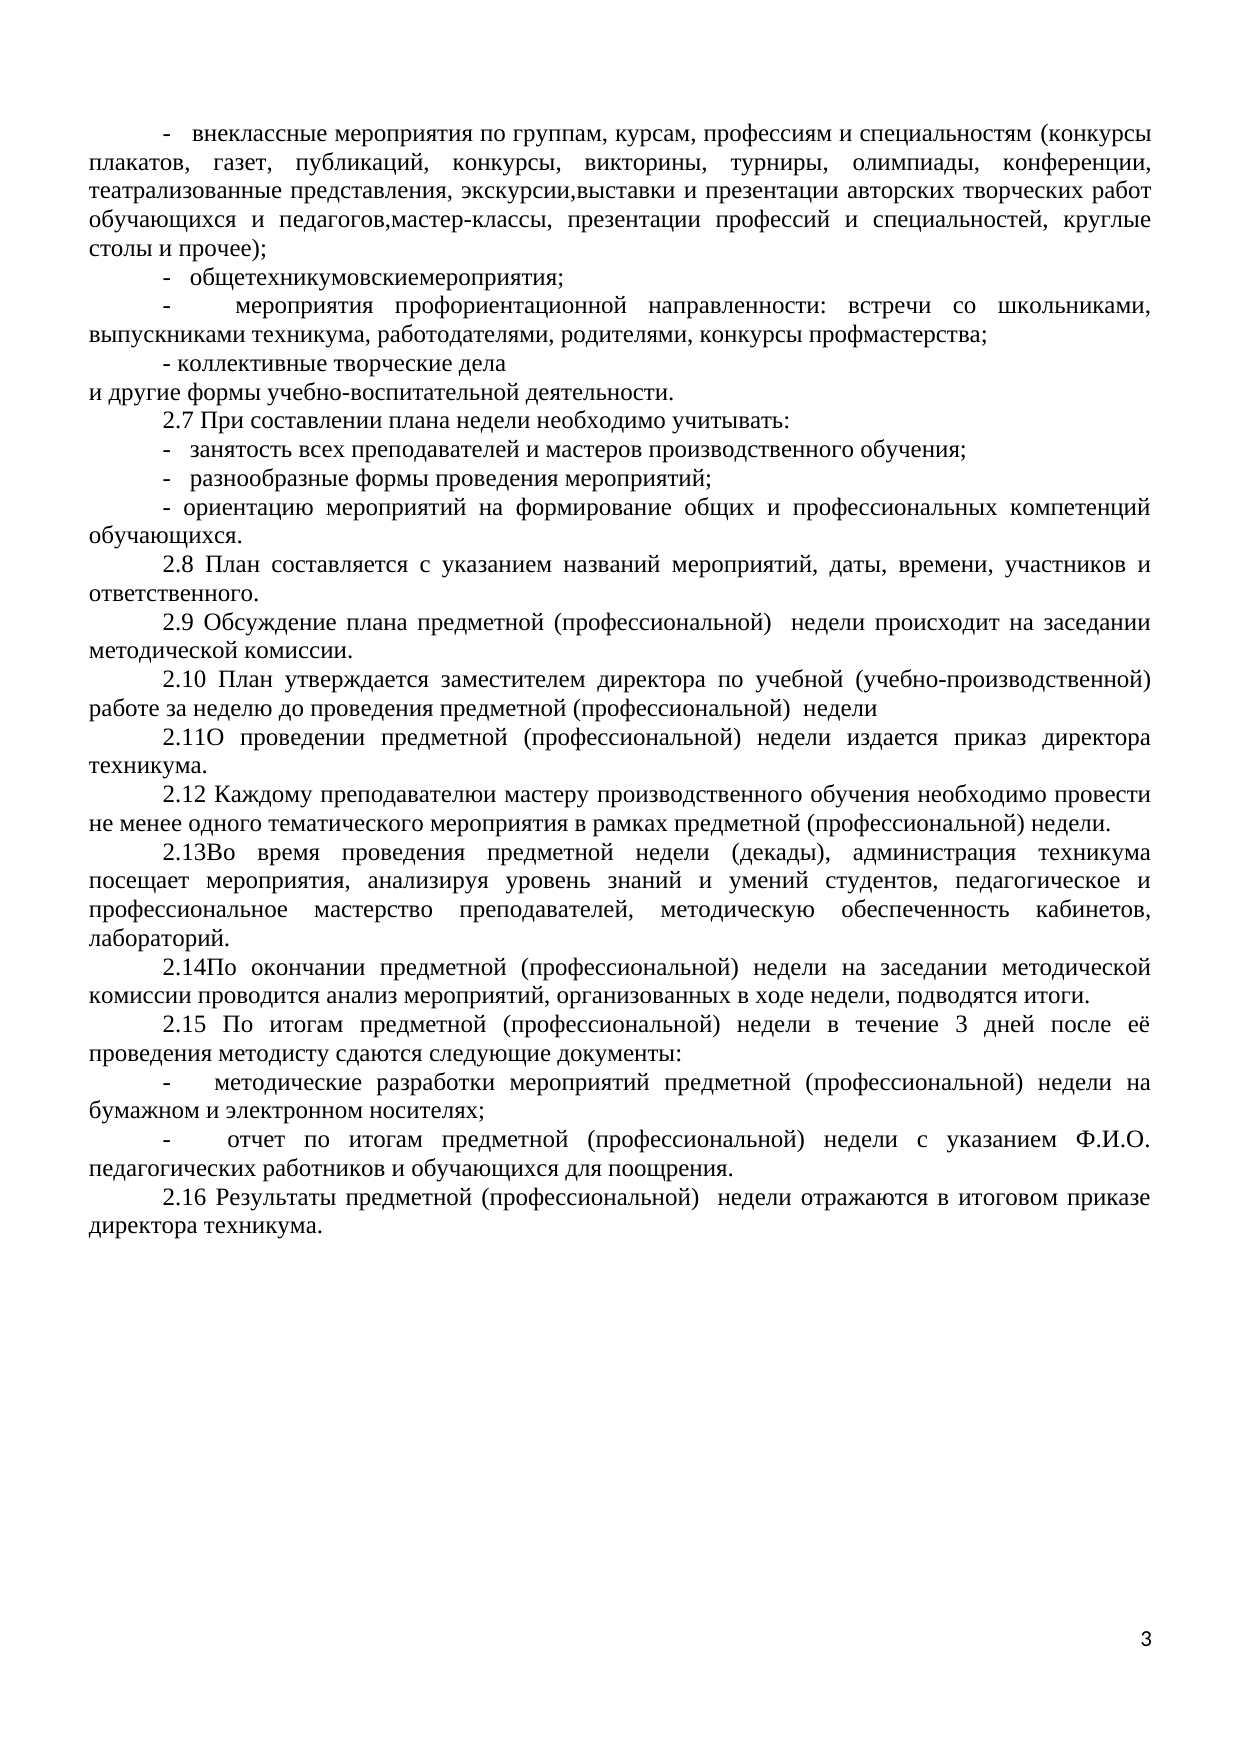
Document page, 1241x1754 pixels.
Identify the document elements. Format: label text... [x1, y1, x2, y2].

text 2.16 Результаты предметной (профессиональной) недели отражаются в итоговом приказе директора техникума. [89, 1182, 1152, 1239]
text 2.8 План составляется с указанием названий мероприятий, даты, времени, участников и ответственного. [89, 549, 1152, 607]
text 2.12 Каждому преподавателюи мастеру производственного обучения необходимо провести не менее одного тематического мероприятия в рамках предметной (профессиональной) недели. [89, 779, 1152, 837]
text - общетехникумовскиемероприятия; [89, 262, 1152, 291]
text 2.14По окончании предметной (профессиональной) недели на заседании методической комиссии проводится анализ мероприятий, организованных в ходе недели, подводятся итоги. [89, 952, 1152, 1009]
text - внеклассные мероприятия по группам, курсам, профессиям и специальностям (конкурсы плакатов, газет, публикаций, конкурсы, викторины, турниры, олимпиады, конференции, театрализованные представления, экскурсии,выставки и презентации авторских творческих работ обучающихся и педагогов,мастер-классы, презентации профессий и специальностей, круглые столы и прочее); [89, 118, 1152, 262]
text 2.13Во время проведения предметной недели (декады), администрация техникума посещает мероприятия, анализируя уровень знаний и умений студентов, педагогическое и профессиональное мастерство преподавателей, методическую обеспеченность кабинетов, лабораторий. [89, 837, 1152, 952]
text - методические разработки мероприятий предметной (профессиональной) недели на бумажном и электронном носителях; [89, 1067, 1152, 1124]
text - разнообразные формы проведения мероприятий; [89, 463, 1152, 492]
text 2.15 По итогам предметной (профессиональной) недели в течение 3 дней после её проведения методисту сдаются следующие документы: [89, 1009, 1152, 1067]
text - ориентацию мероприятий на формирование общих и профессиональных компетенций обучающихся. [89, 492, 1152, 549]
text - занятость всех преподавателей и мастеров производственного обучения; [89, 434, 1152, 463]
text 2.7 При составлении плана недели необходимо учитывать: [89, 406, 1152, 434]
text 2.11О проведении предметной (профессиональной) недели издается приказ директора техникума. [89, 722, 1152, 779]
text - отчет по итогам предметной (профессиональной) недели с указанием Ф.И.О. педагогических работников и обучающихся для поощрения. [89, 1124, 1152, 1182]
text - мероприятия профориентационной направленности: встречи со школьниками, выпускниками техникума, работодателями, родителями, конкурсы профмастерства; [89, 291, 1152, 348]
text 2.10 План утверждается заместителем директора по учебной (учебно-производственной) работе за неделю до проведения предметной (профессиональной) недели [89, 664, 1152, 722]
text - коллективные творческие дела [89, 348, 1152, 377]
text и другие формы учебно-воспитательной деятельности. [89, 377, 1152, 406]
text 2.9 Обсуждение плана предметной (профессиональной) недели происходит на заседании методической комиссии. [89, 607, 1152, 664]
